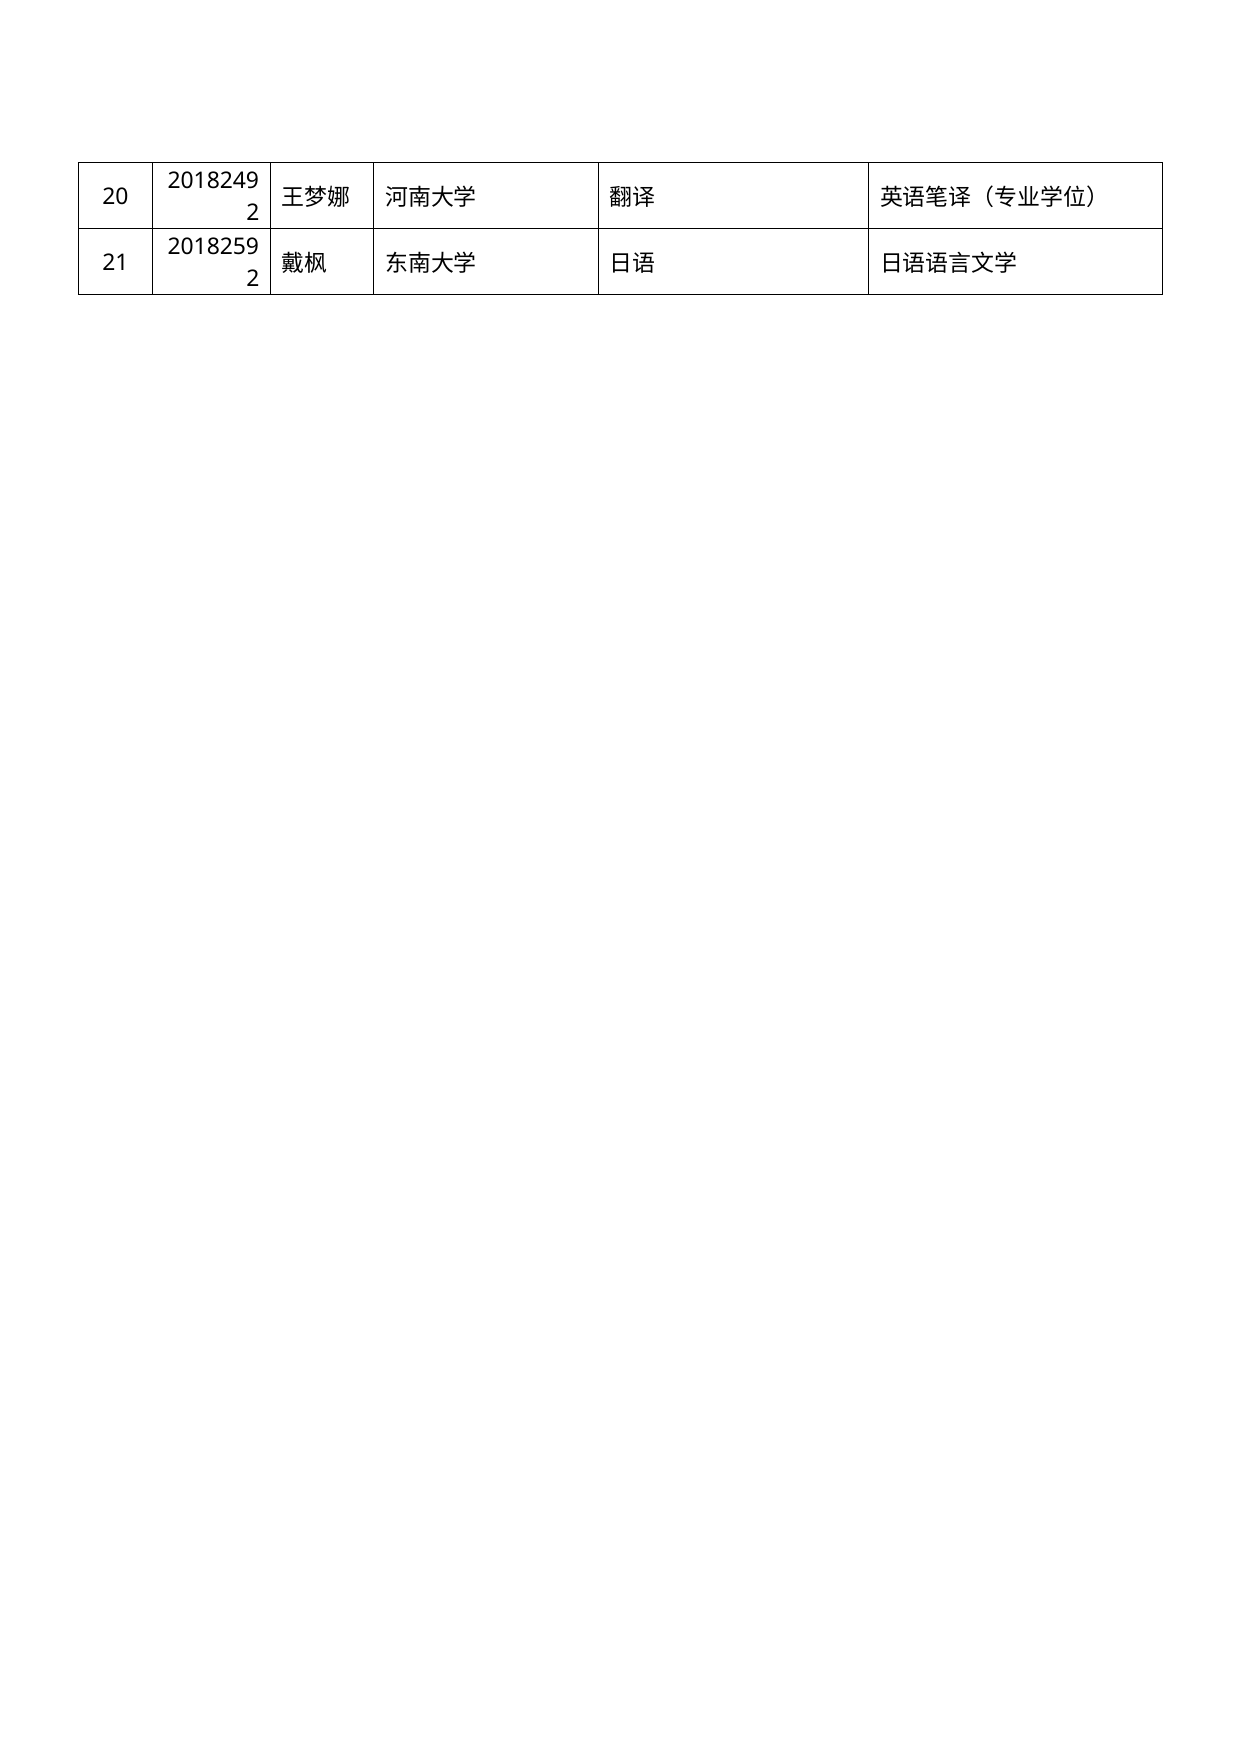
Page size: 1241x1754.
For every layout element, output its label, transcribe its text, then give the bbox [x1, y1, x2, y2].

table_cell 东南大学 [374, 229, 598, 294]
table_cell 翻译 [599, 163, 868, 228]
table_cell 河南大学 [374, 163, 598, 228]
table_cell 日语 [599, 229, 868, 294]
table_cell 20182492 [153, 163, 270, 228]
table_cell 日语语言文学 [869, 229, 1162, 294]
table_cell 英语笔译（专业学位） [869, 163, 1162, 228]
table_cell 20182592 [153, 229, 270, 294]
table_cell 戴枫 [271, 229, 373, 294]
table_cell 21 [79, 229, 152, 294]
table_cell 王梦娜 [271, 163, 373, 228]
table_cell 20 [79, 163, 152, 228]
